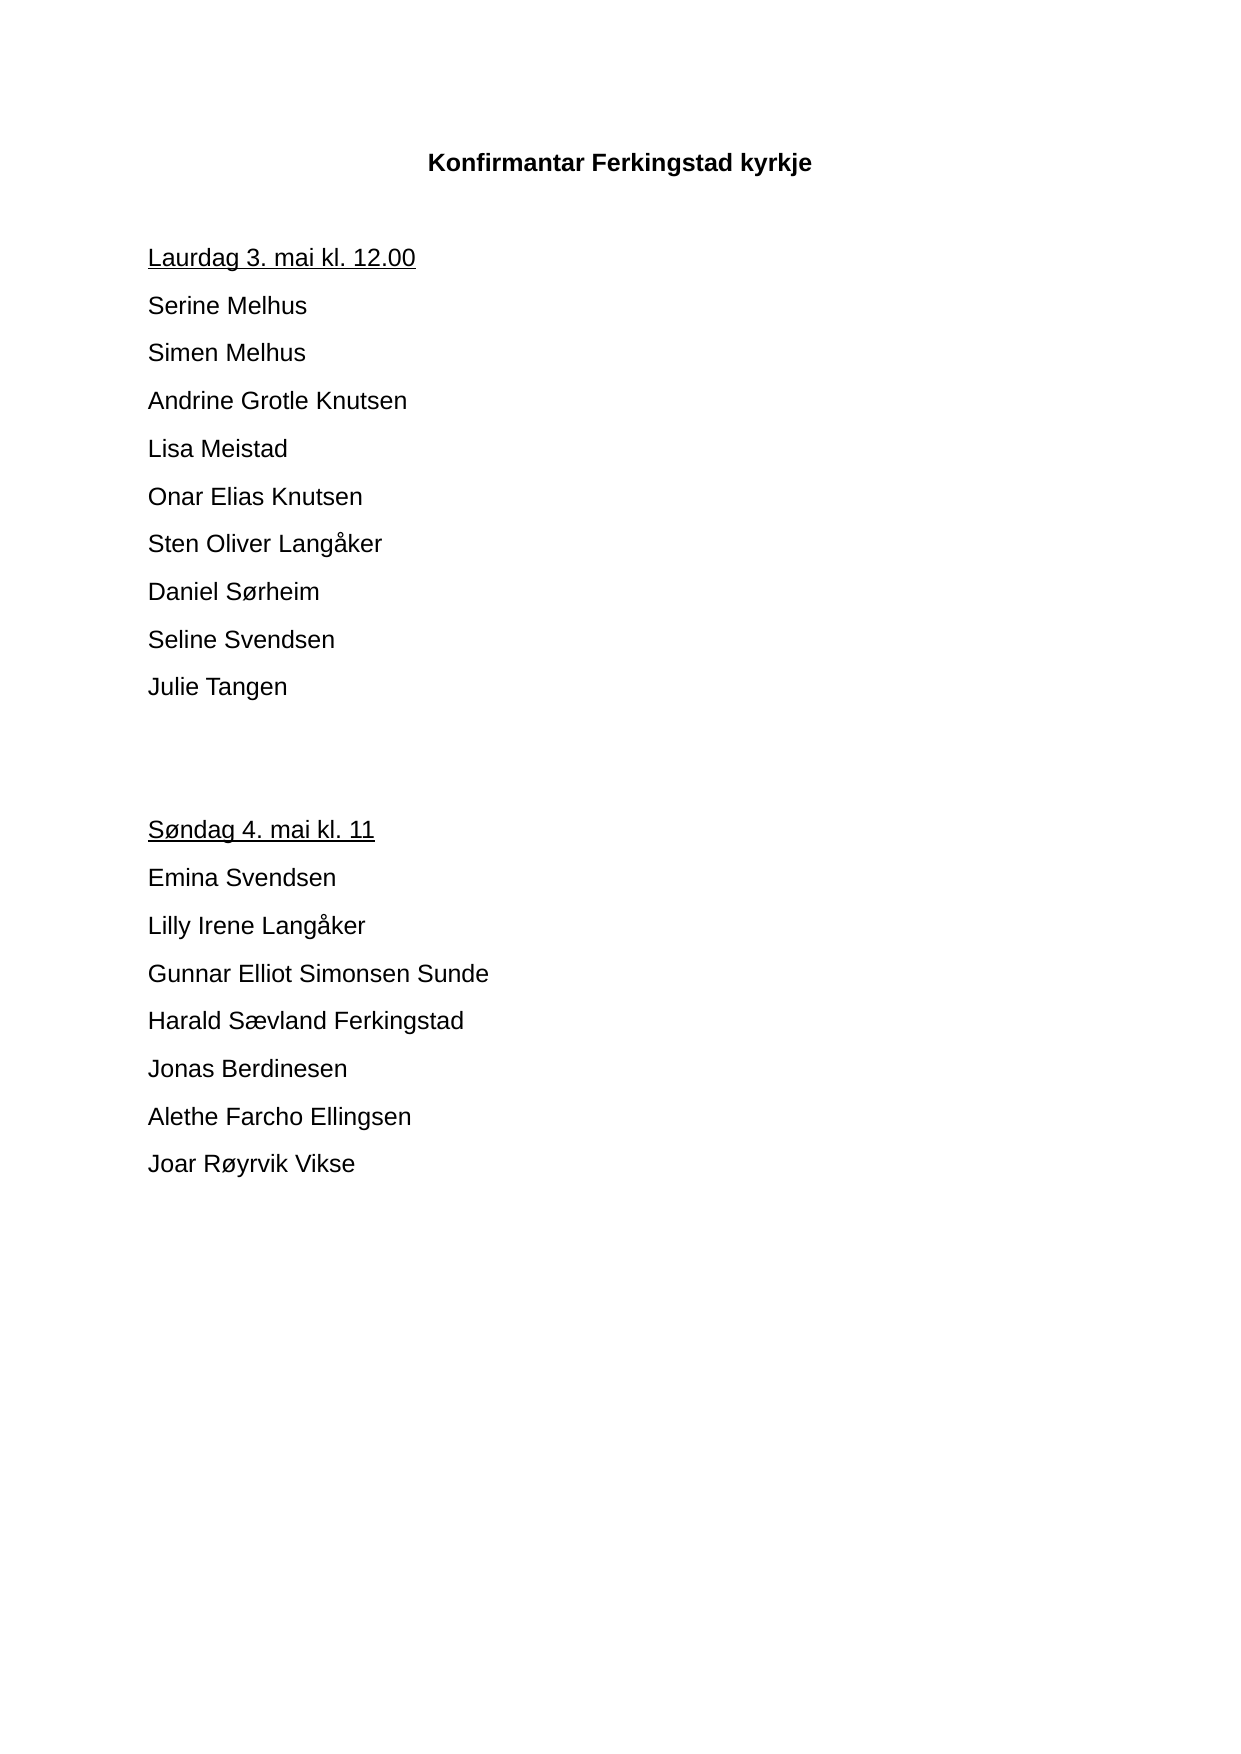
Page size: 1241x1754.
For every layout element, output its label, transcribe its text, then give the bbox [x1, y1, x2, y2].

text Andrine Grotle Knutsen [148, 386, 1093, 415]
text Daniel Sørheim [148, 577, 1093, 606]
text Emina Svendsen [148, 863, 1093, 892]
text Harald Sævland Ferkingstad [148, 1006, 1093, 1035]
text Konfirmantar Ferkingstad kyrkje [148, 148, 1093, 176]
text Joar Røyrvik Vikse [148, 1149, 1093, 1178]
text Søndag 4. mai kl. 11 [148, 816, 1093, 844]
text Lilly Irene Langåker [148, 911, 1093, 940]
text Jonas Berdinesen [148, 1054, 1093, 1083]
text Gunnar Elliot Simonsen Sunde [148, 959, 1093, 987]
text Alethe Farcho Ellingsen [148, 1102, 1093, 1131]
text Onar Elias Knutsen [148, 482, 1093, 510]
text Laurdag 3. mai kl. 12.00 [148, 243, 1093, 272]
text Simen Melhus [148, 338, 1093, 367]
text Lisa Meistad [148, 434, 1093, 463]
text Serine Melhus [148, 291, 1093, 319]
text Julie Tangen [148, 672, 1093, 701]
text Sten Oliver Langåker [148, 529, 1093, 558]
text Seline Svendsen [148, 625, 1093, 653]
